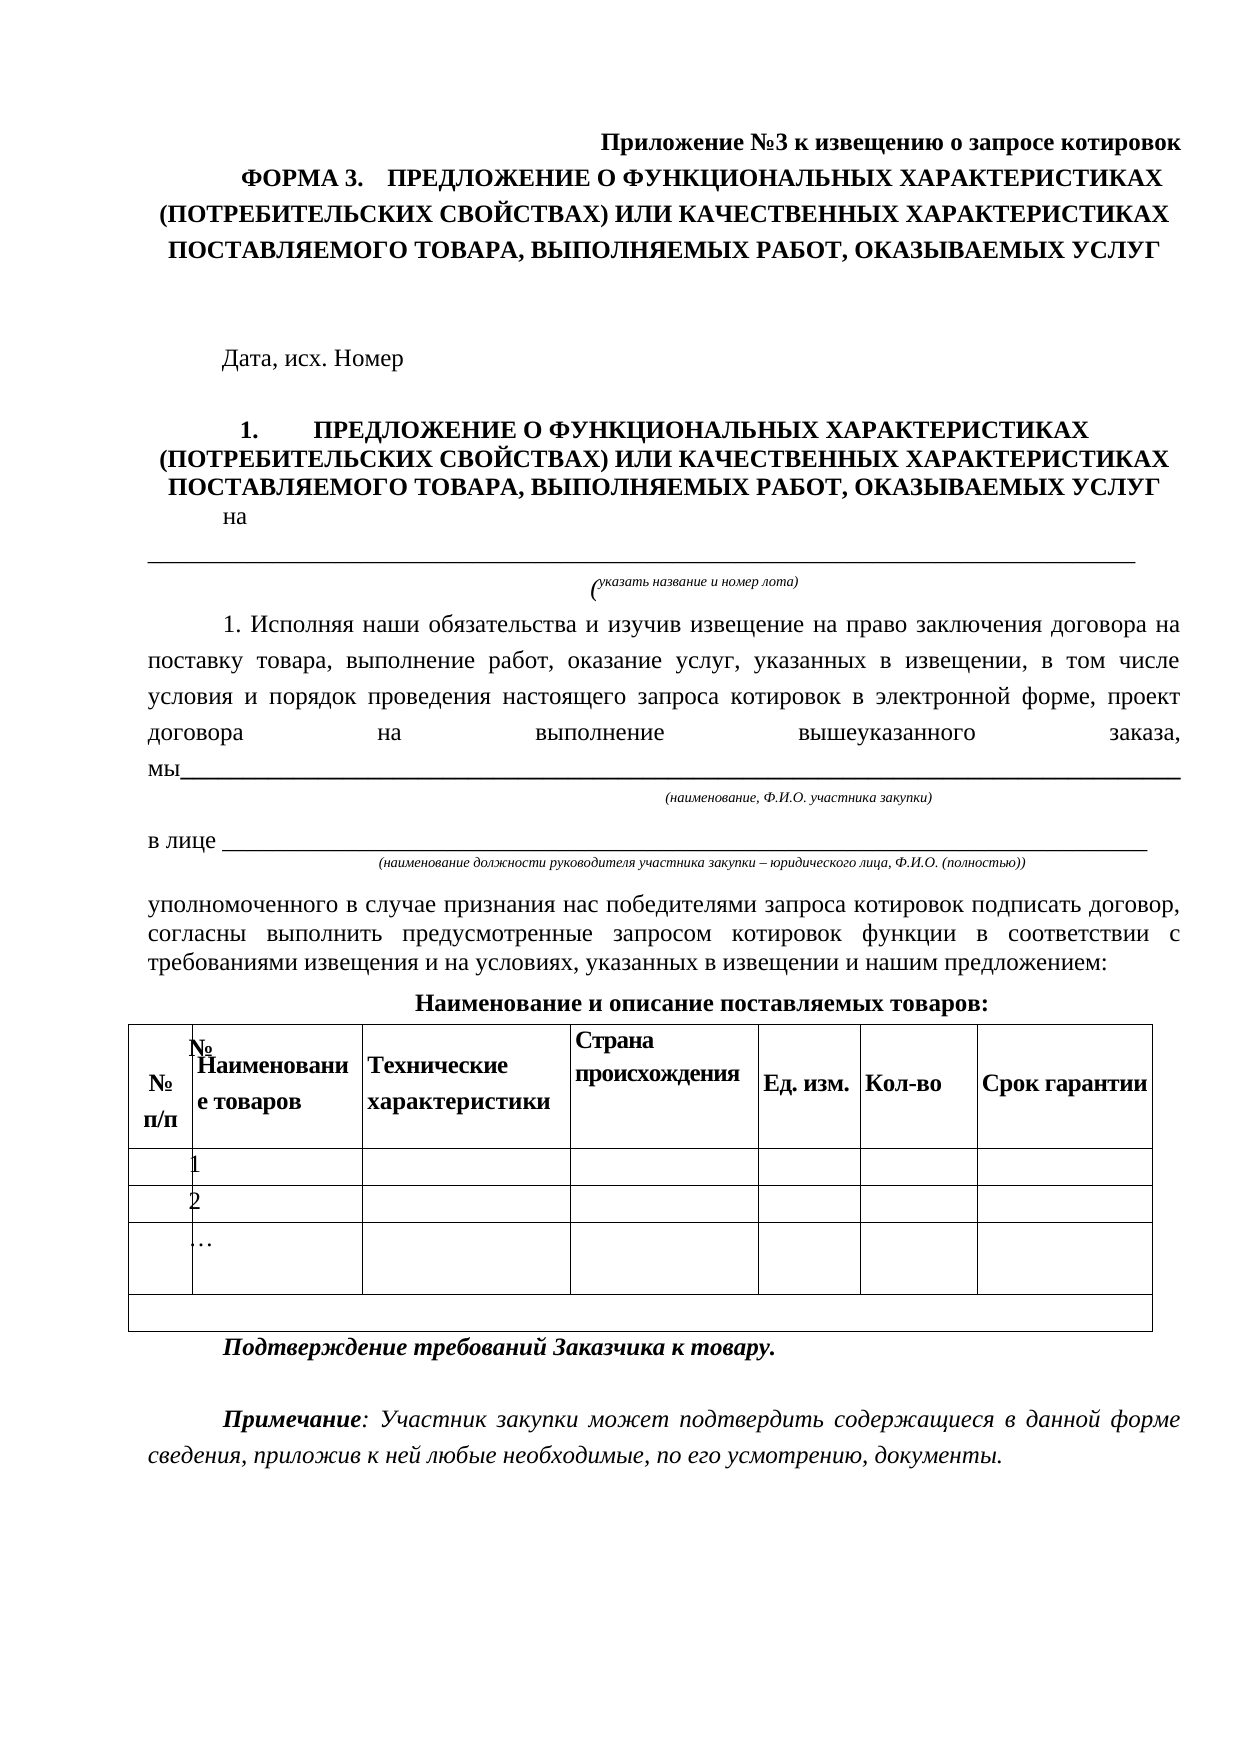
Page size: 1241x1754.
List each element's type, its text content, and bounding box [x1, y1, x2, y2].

table_cell [978, 1223, 1152, 1294]
table_cell [861, 1186, 977, 1222]
table_cell [759, 1186, 860, 1222]
table_header Ед. изм. [759, 1025, 860, 1148]
text (указать название и номер лота) [516, 573, 1191, 602]
table_cell [363, 1223, 570, 1294]
table_cell [571, 1149, 758, 1185]
text (наименование, Ф.И.О. участника закупки) [590, 789, 1181, 817]
text 1. Исполняя наши обязательства и изучив извещение на право заключения договора на поставку товара, выполнение работ, оказание услуг, указанных в извещении, в том числе условия и порядок проведения настоящего запроса котировок в электронной форме, проект договора на выполнение вышеуказанного заказа, мы________________________________________________________________________________ [148, 609, 1181, 782]
table_cell [129, 1295, 1152, 1331]
table_cell [571, 1186, 758, 1222]
table_header №№ п/п [129, 1025, 192, 1148]
table_cell … [129, 1223, 192, 1294]
table_cell 1 [129, 1149, 192, 1185]
table_cell [759, 1149, 860, 1185]
text на _______________________________________________________________________________ [148, 501, 1191, 566]
table_header Кол-во [861, 1025, 977, 1148]
table_cell [193, 1186, 362, 1222]
table_header Страна происхождения [571, 1025, 758, 1148]
table_header Технические характеристики [363, 1025, 570, 1148]
table_header Наименование товаров [193, 1025, 362, 1148]
text Примечание: Участник закупки может подтвердить содержащиеся в данной форме сведения, приложив к ней любые необходимые, по его усмотрению, документы. [148, 1404, 1181, 1469]
text ФОРМА 3. ПРЕДЛОЖЕНИЕ О ФУНКЦИОНАЛЬНЫХ ХАРАКТЕРИСТИКАХ (ПОТРЕБИТЕЛЬСКИХ СВОЙСТВАХ) ИЛИ КАЧЕСТВЕННЫХ ХАРАКТЕРИСТИКАХ ПОСТАВЛЯЕМОГО ТОВАРА, ВЫПОЛНЯЕМЫХ РАБОТ, ОКАЗЫВАЕМЫХ УСЛУГ [148, 163, 1181, 264]
text Подтверждение требований Заказчика к товару. [148, 1332, 1181, 1361]
text Наименование и описание поставляемых товаров: [148, 988, 1181, 1017]
table_cell [861, 1149, 977, 1185]
table_cell 2 [129, 1186, 192, 1222]
text уполномоченного в случае признания нас победителями запроса котировок подписать договор, согласны выполнить предусмотренные запросом котировок функции в соответствии с требованиями извещения и на условиях, указанных в извещении и нашим предложением: [148, 889, 1181, 976]
table_cell [759, 1223, 860, 1294]
table_cell [978, 1149, 1152, 1185]
list ПРЕДЛОЖЕНИЕ О ФУНКЦИОНАЛЬНЫХ ХАРАКТЕРИСТИКАХ (ПОТРЕБИТЕЛЬСКИХ СВОЙСТВАХ) ИЛИ КАЧЕСТВЕННЫХ ХАРАКТЕРИСТИКАХ ПОСТАВЛЯЕМОГО ТОВАРА, ВЫПОЛНЯЕМЫХ РАБОТ, ОКАЗЫВАЕМЫХ УСЛУГ [148, 415, 1181, 501]
text Приложение №3 к извещению о запросе котировок [148, 127, 1181, 156]
table_cell [861, 1223, 977, 1294]
table_cell [363, 1149, 570, 1185]
table_cell [571, 1223, 758, 1294]
table_cell [193, 1223, 362, 1294]
table_cell [363, 1186, 570, 1222]
table_cell [978, 1186, 1152, 1222]
table_header Срок гарантии [978, 1025, 1152, 1148]
text Дата, исх. Номер [148, 343, 1181, 372]
table_cell [193, 1149, 362, 1185]
text в лице __________________________________________________________________________ [148, 825, 1181, 853]
text (наименование должности руководителя участника закупки – юридического лица, Ф.И.О. (полностью)) [148, 853, 1181, 882]
